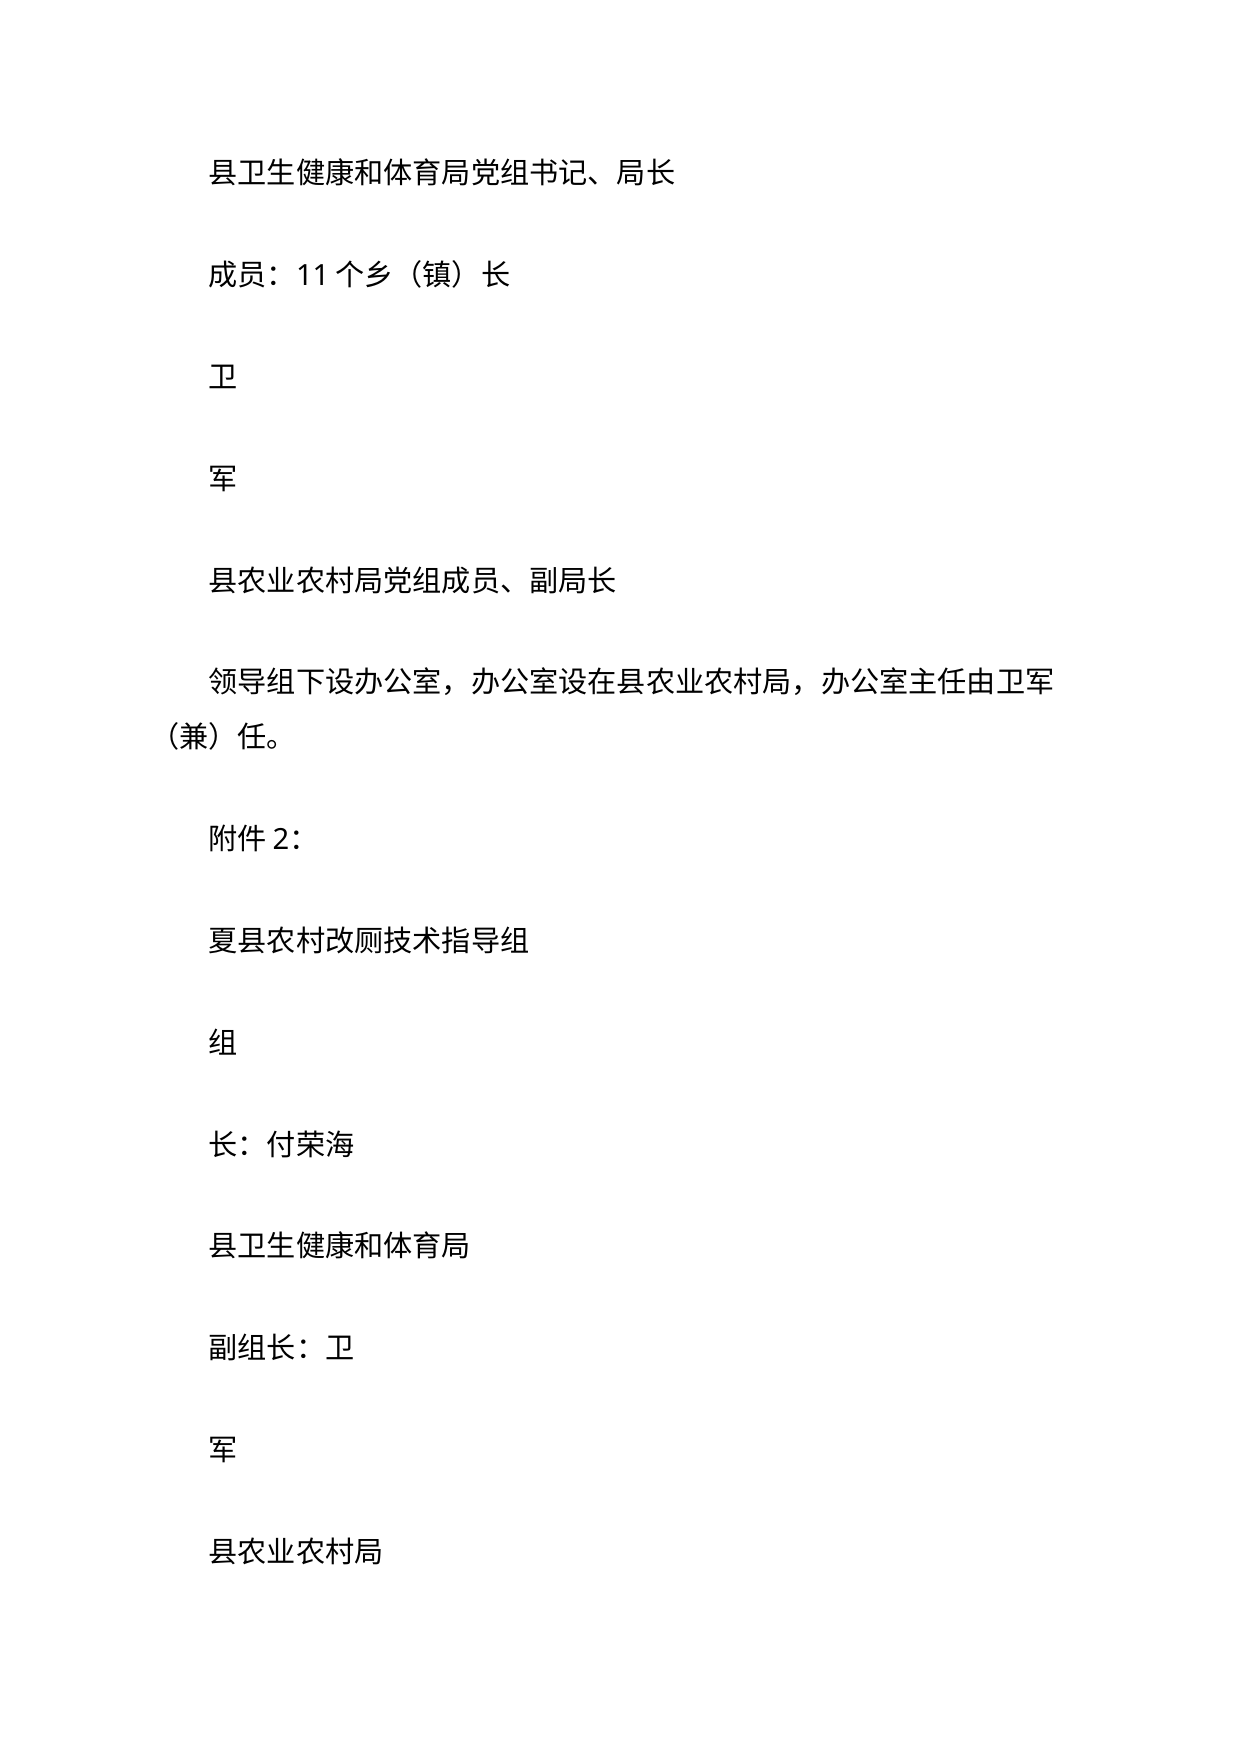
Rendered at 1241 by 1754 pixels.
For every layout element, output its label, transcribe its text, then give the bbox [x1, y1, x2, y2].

text 夏县农村改厕技术指导组 [150, 918, 1090, 960]
text 军 [150, 456, 1090, 498]
text 县卫生健康和体育局党组书记、局长 [150, 150, 1090, 192]
text 附件2： [150, 816, 1090, 858]
text 卫 [150, 354, 1090, 396]
text 组 [150, 1019, 1090, 1062]
text 县农业农村局党组成员、副局长 [150, 557, 1090, 599]
text 军 [150, 1427, 1090, 1469]
text 长：付荣海 [150, 1121, 1090, 1163]
text 副组长：卫 [150, 1325, 1090, 1367]
text 成员：11个乡（镇）长 [150, 252, 1090, 294]
text 县卫生健康和体育局 [150, 1223, 1090, 1265]
text 县农业农村局 [150, 1528, 1090, 1571]
text 领导组下设办公室，办公室设在县农业农村局，办公室主任由卫军（兼）任。 [150, 659, 1090, 756]
